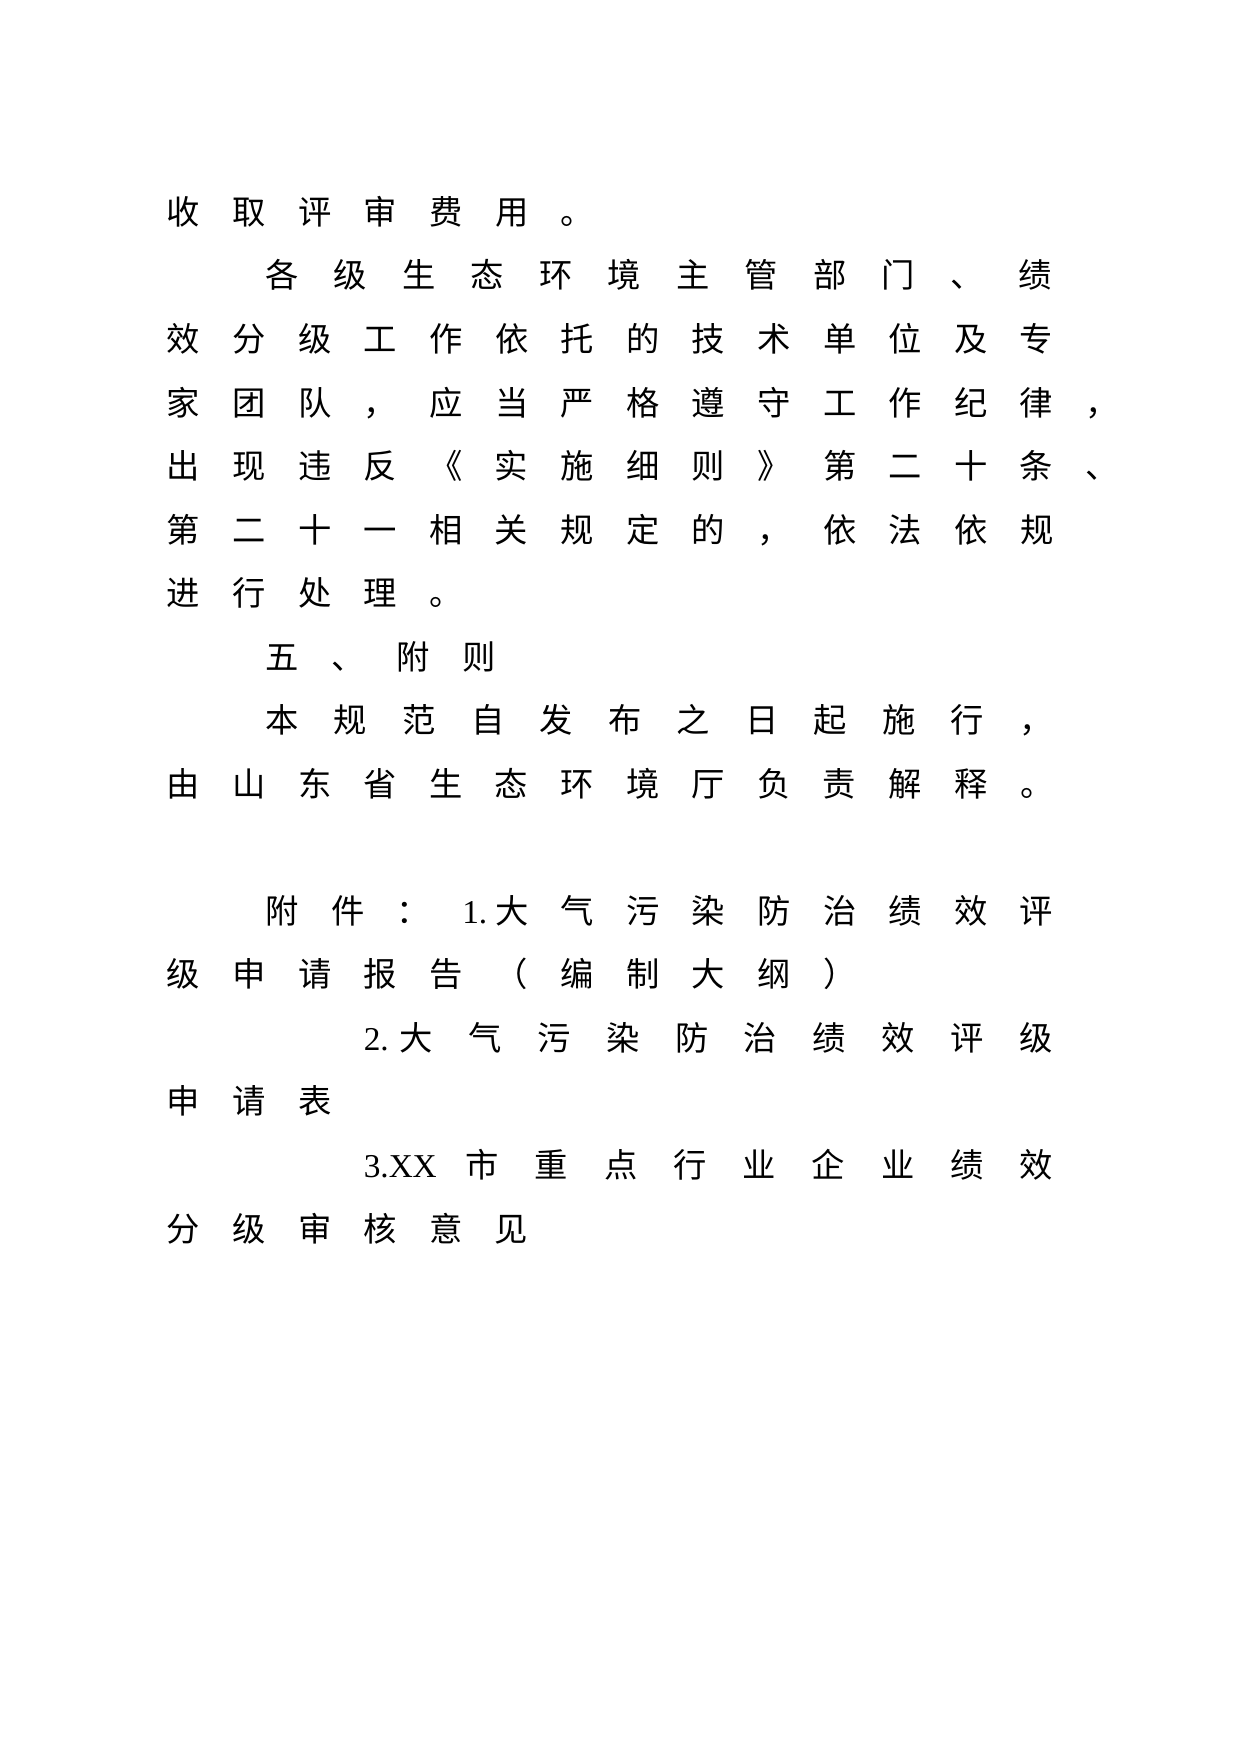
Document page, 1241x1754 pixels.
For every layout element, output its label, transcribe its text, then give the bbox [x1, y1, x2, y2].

text 附件：1.大气污染防治绩效评级申请报告（编制大纲） [167, 877, 1085, 1004]
text 五、附则 [167, 623, 1085, 686]
text 各级生态环境主管部门、绩效分级工作依托的技术单位及专家团队，应当严格遵守工作纪律，出现违反《实施细则》第二十条、第二十一相关规定的，依法依规进行处理。 [167, 242, 1085, 623]
text 2.大气污染防治绩效评级申请表 [167, 1004, 1085, 1131]
text 3.XX市重点行业企业绩效分级审核意见 [167, 1131, 1085, 1258]
text 本规范自发布之日起施行，由山东省生态环境厅负责解释。 [167, 686, 1085, 813]
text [167, 178, 1085, 242]
